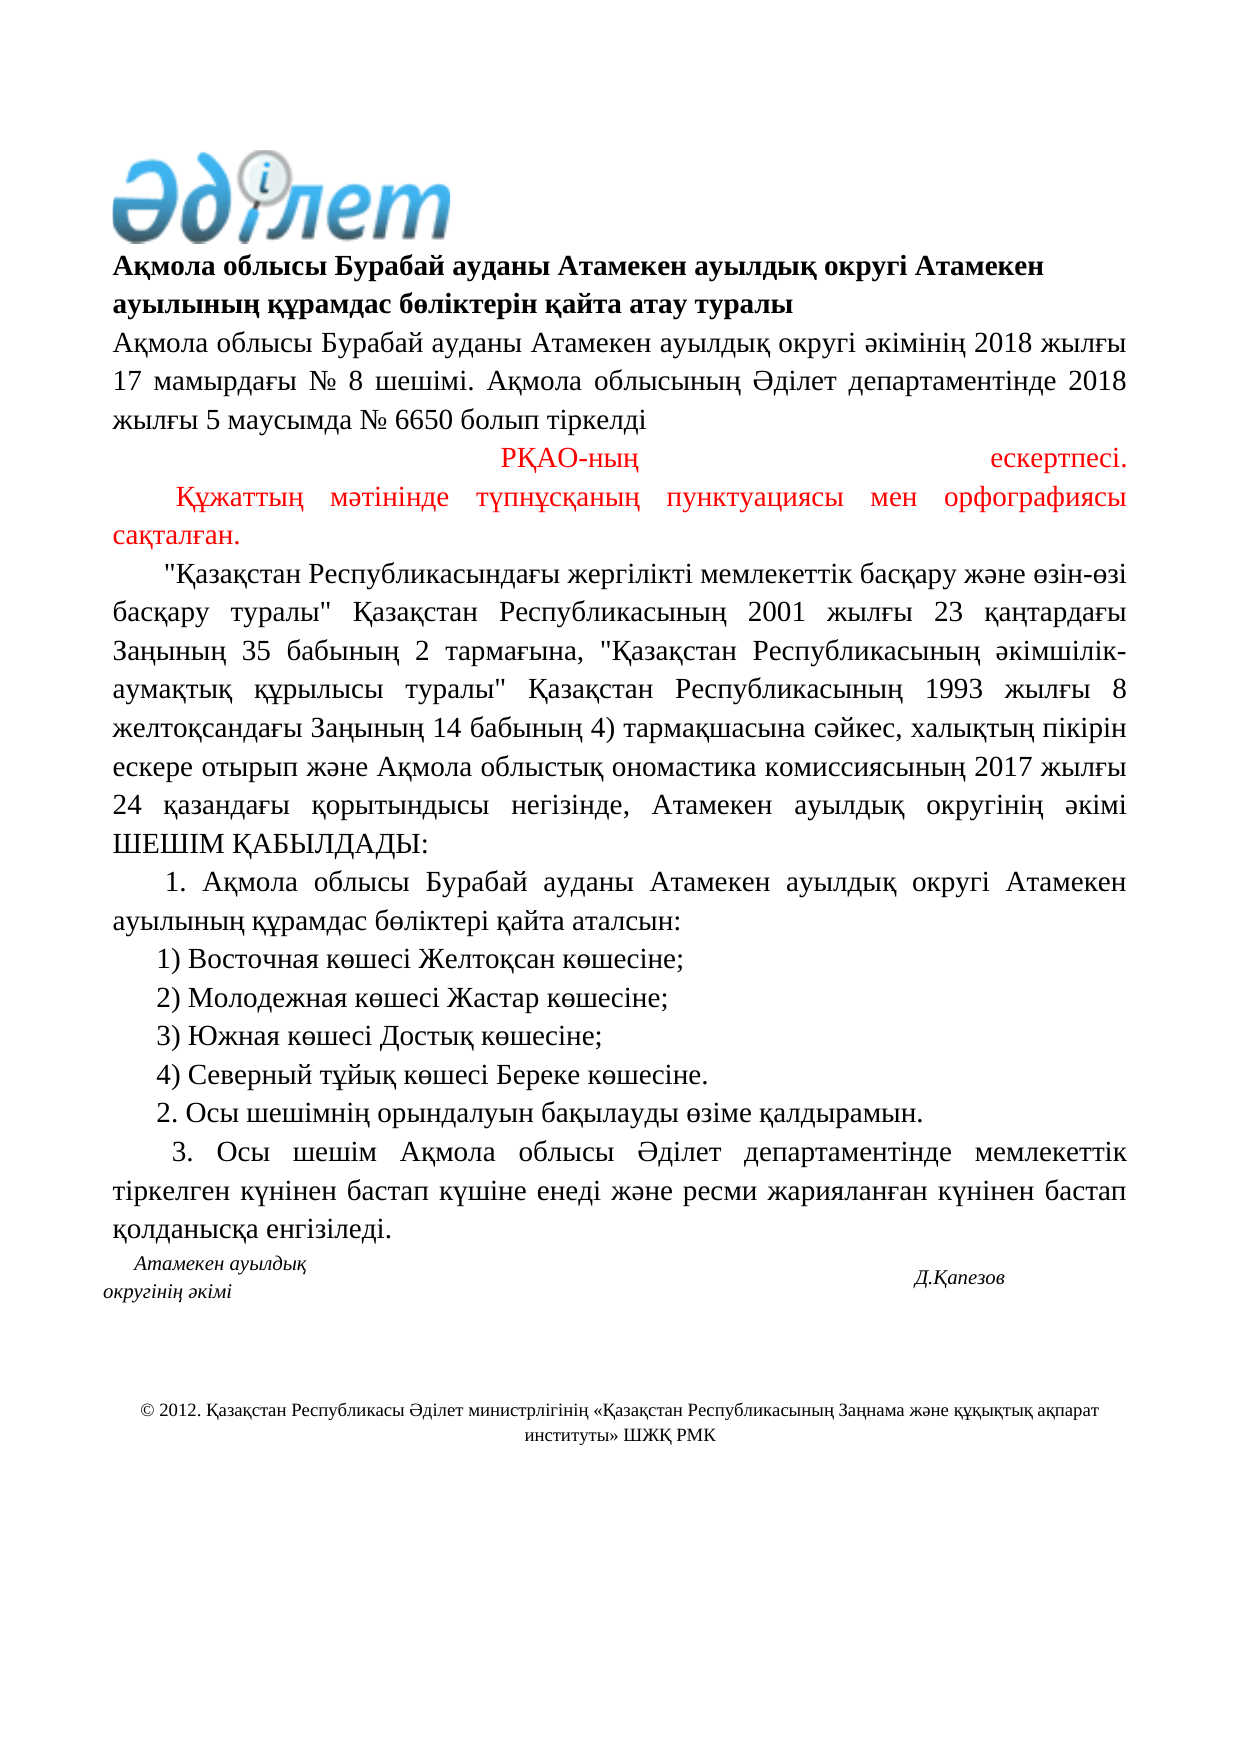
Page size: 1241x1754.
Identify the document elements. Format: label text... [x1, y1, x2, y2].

text 2. Осы шешімнің орындалуын бақылауды өзіме қалдырамын. [112, 1096, 1128, 1129]
text Ақмола облысы Бурабай ауданы Атамекен ауылдық округі әкімінің 2018 жылғы 17 мамырдағы № 8 шешімі. Ақмола облысының Әділет департаментінде 2018 жылғы 5 маусымда № 6650 болып тіркелді [112, 325, 1128, 435]
text © 2012. Қазақстан Республикасы Әділет министрлігінің «Қазақстан Республикасының Заңнама және құқықтық ақпарат институты» ШЖҚ РМК [112, 1399, 1128, 1445]
table_header Д.Қапезов [913, 1250, 1240, 1308]
text 3) Южная көшесі Достық көшесіне; [112, 1018, 1128, 1052]
text "Қазақстан Республикасындағы жергілікті мемлекеттік басқару және өзін-өзі басқару туралы" Қазақстан Республикасының 2001 жылғы 23 қаңтардағы Заңының 35 бабының 2 тармағына, "Қазақстан Республикасының әкімшілік-аумақтық құрылысы туралы" Қазақстан Республикасының 1993 жылғы 8 желтоқсандағы Заңының 14 бабының 4) тармақшасына сәйкес, халықтың пікірін ескере отырып және Ақмола облыстық ономастика комиссиясының 2017 жылғы 24 қазандағы қорытындысы негізінде, Атамекен ауылдық округінің әкімі ШЕШІМ ҚАБЫЛДАДЫ: [112, 556, 1128, 859]
text 3. Осы шешім Ақмола облысы Әділет департаментінде мемлекеттік тіркелген күнінен бастап күшіне енеді және ресми жарияланған күнінен бастап қолданысқа енгізіледі. [112, 1134, 1128, 1245]
text РҚАО-ның ескертпесі. Құжаттың мәтінінде түпнұсқаның пунктуациясы мен орфографиясы сақталған. [112, 440, 1128, 551]
picture [112, 150, 451, 244]
text 4) Северный тұйық көшесі Береке көшесіне. [112, 1057, 1128, 1091]
table_header Атамекен ауылдық округінің әкімі [101, 1250, 913, 1308]
text 2) Молодежная көшесі Жастар көшесіне; [112, 980, 1128, 1013]
text 1. Ақмола облысы Бурабай ауданы Атамекен ауылдық округі Атамекен ауылының құрамдас бөліктері қайта аталсын: [112, 864, 1128, 936]
text 1) Восточная көшесі Желтоқсан көшесіне; [112, 941, 1128, 975]
text Ақмола облысы Бурабай ауданы Атамекен ауылдық округі Атамекен ауылының құрамдас бөліктерін қайта атау туралы [112, 248, 1128, 320]
